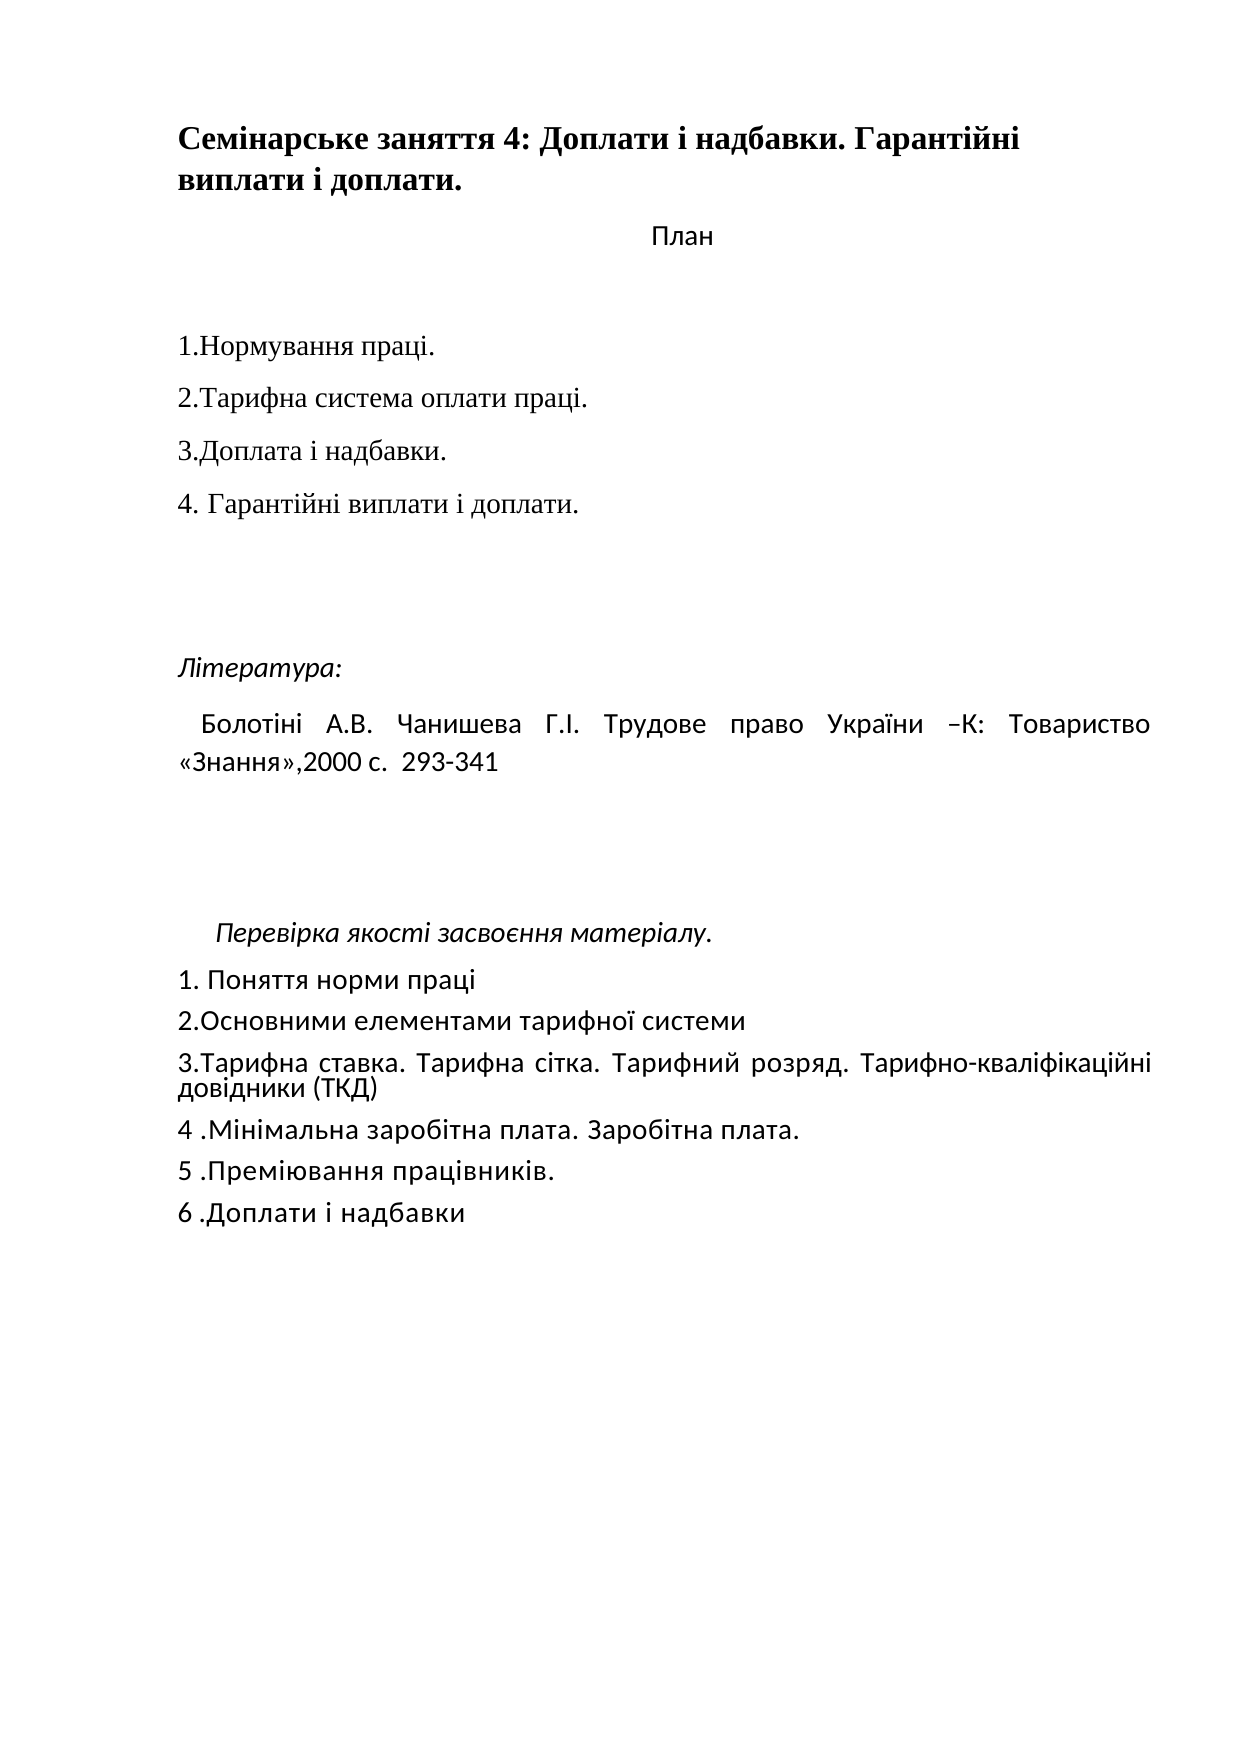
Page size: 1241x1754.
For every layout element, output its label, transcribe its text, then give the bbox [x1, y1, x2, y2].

text 2.Тарифна система оплати праці. [177, 381, 1152, 414]
text 5 .Преміювання працівників. [177, 1161, 1152, 1186]
text 6 .Доплати і надбавки [177, 1202, 1152, 1227]
text 2.Основними елементами тарифної системи [177, 1011, 1152, 1036]
text Семінарське заняття 4: Доплати і надбавки. Гарантійні виплати і доплати. [177, 118, 1152, 198]
text Перевірка якості засвоєння матеріалу. [215, 914, 1152, 949]
text 4 .Мінімальна заробітна плата. Заробітна плата. [177, 1119, 1152, 1144]
text 3.Тарифна ставка. Тарифна сітка. Тарифний розряд. Тарифно-кваліфікаційні довідники (ТКД) [177, 1052, 1152, 1102]
text Література: [177, 649, 1152, 685]
text План [179, 217, 1150, 253]
text Болотіні А.В. Чанишева Г.І. Трудове право України –К: Товариство «Знання»,2000 с. 293-341 [177, 705, 1152, 779]
text 1.Нормування праці. [177, 328, 1152, 361]
text 3.Доплата і надбавки. [177, 433, 1152, 467]
text 4. Гарантійні виплати і доплати. [177, 486, 1152, 520]
text 1. Поняття норми праці [177, 969, 1152, 994]
